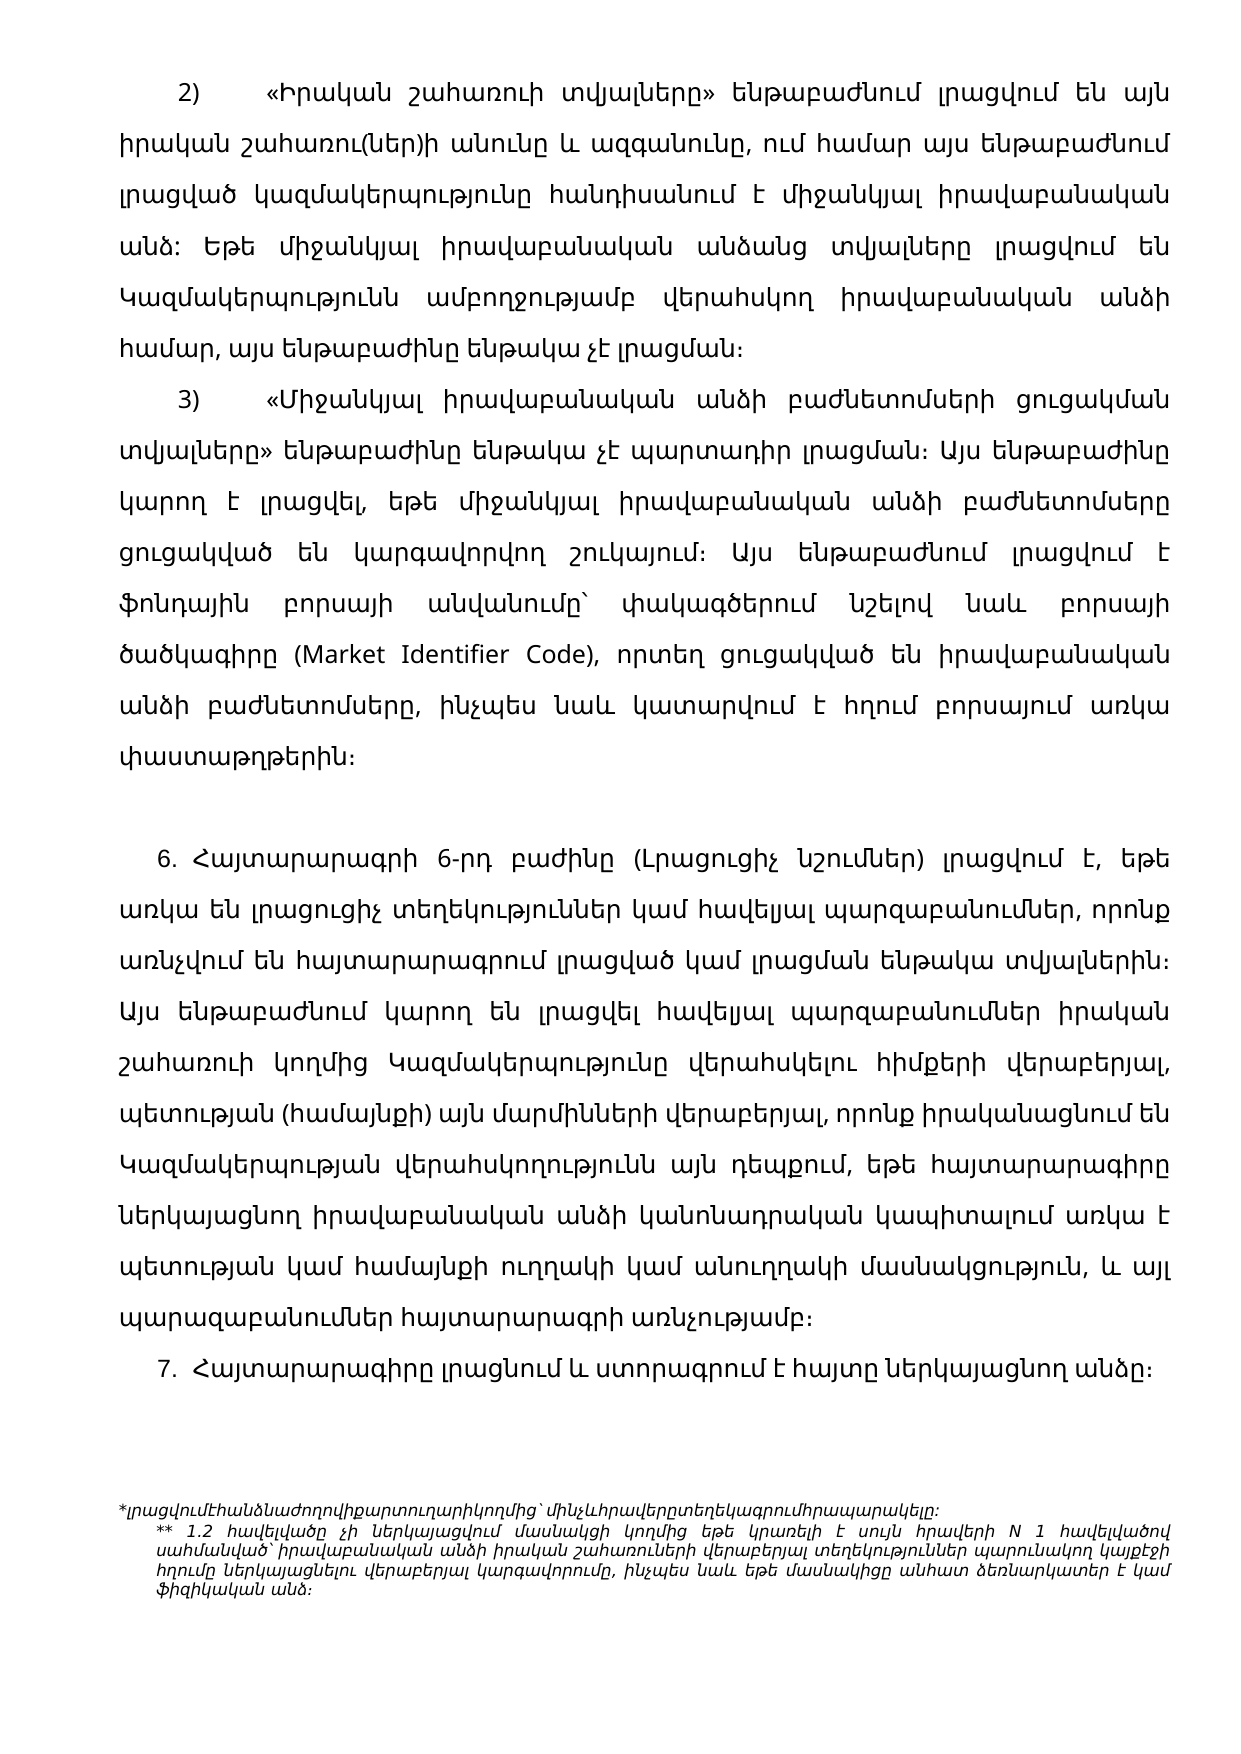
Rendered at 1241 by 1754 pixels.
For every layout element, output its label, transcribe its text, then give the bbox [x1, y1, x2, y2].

list Հայտարարագրի 6-րդ բաժինը (Լրացուցիչ նշումներ) լրացվում է, եթե առկա են լրացուցիչ տեղեկություններ կամ հավելյալ պարզաբանումներ, որոնք առնչվում են հայտարարագրում լրացված կամ լրացման ենթակա տվյալներին։ Այս ենթաբաժնում կարող են լրացվել հավելյալ պարզաբանումներ իրական շահառուի կողմից Կազմակերպությունը վերահսկելու հիմքերի վերաբերյալ, պետության (համայնքի) այն մարմինների վերաբերյալ, որոնք իրականացնում են Կազմակերպության վերահսկողությունն այն դեպքում, եթե հայտարարագիրը ներկայացնող իրավաբանական անձի կանոնադրական կապիտալում առկա է պետության կամ համայնքի ուղղակի կամ անուղղակի մասնակցություն, և այլ պարազաբանումներ հայտարարագրի առնչությամբ։ [118, 841, 1171, 1334]
text ** 1.2 հավելվածը չի ներկայացվում մասնակցի կողմից եթե կրառելի է սույն հրավերի N 1 հավելվածով սահմանված՝ իրավաբանական անձի իրական շահառուների վերաբերյալ տեղեկություններ պարունակող կայքէջի հղումը ներկայացնելու վերաբերյալ կարգավորումը, ինչպես նաև եթե մասնակիցը անհատ ձեռնարկատեր է կամ ֆիզիկական անձ։ [156, 1522, 1171, 1599]
text *լրացվումէհանձնաժողովիքարտուղարիկողմից` մինչևհրավերըտեղեկագրումհրապարակելը: [118, 1499, 1171, 1522]
list Հայտարարագիրը լրացնում և ստորագրում է հայտը ներկայացնող անձը։ [118, 1351, 1171, 1385]
list «Միջանկյալ իրավաբանական անձի բաժնետոմսերի ցուցակման տվյալները» ենթաբաժինը ենթակա չէ պարտադիր լրացման։ Այս ենթաբաժինը կարող է լրացվել, եթե միջանկյալ իրավաբանական անձի բաժնետոմսերը ցուցակված են կարգավորվող շուկայում։ Այս ենթաբաժնում լրացվում է ֆոնդային բորսայի անվանումը՝ փակագծերում նշելով նաև բորսայի ծածկագիրը (Market Identifier Code), որտեղ ցուցակված են իրավաբանական անձի բաժնետոմսերը, ինչպես նաև կատարվում է հղում բորսայում առկա փաստաթղթերին։ [118, 381, 1171, 773]
list «Իրական շահառուի տվյալները» ենթաբաժնում լրացվում են այն իրական շահառու(ներ)ի անունը և ազգանունը, ում համար այս ենթաբաժնում լրացված կազմակերպությունը հանդիսանում է միջանկյալ իրավաբանական անձ: Եթե միջանկյալ իրավաբանական անձանց տվյալները լրացվում են Կազմակերպությունն ամբողջությամբ վերահսկող իրավաբանական անձի համար, այս ենթաբաժինը ենթակա չէ լրացման։ [118, 75, 1171, 364]
